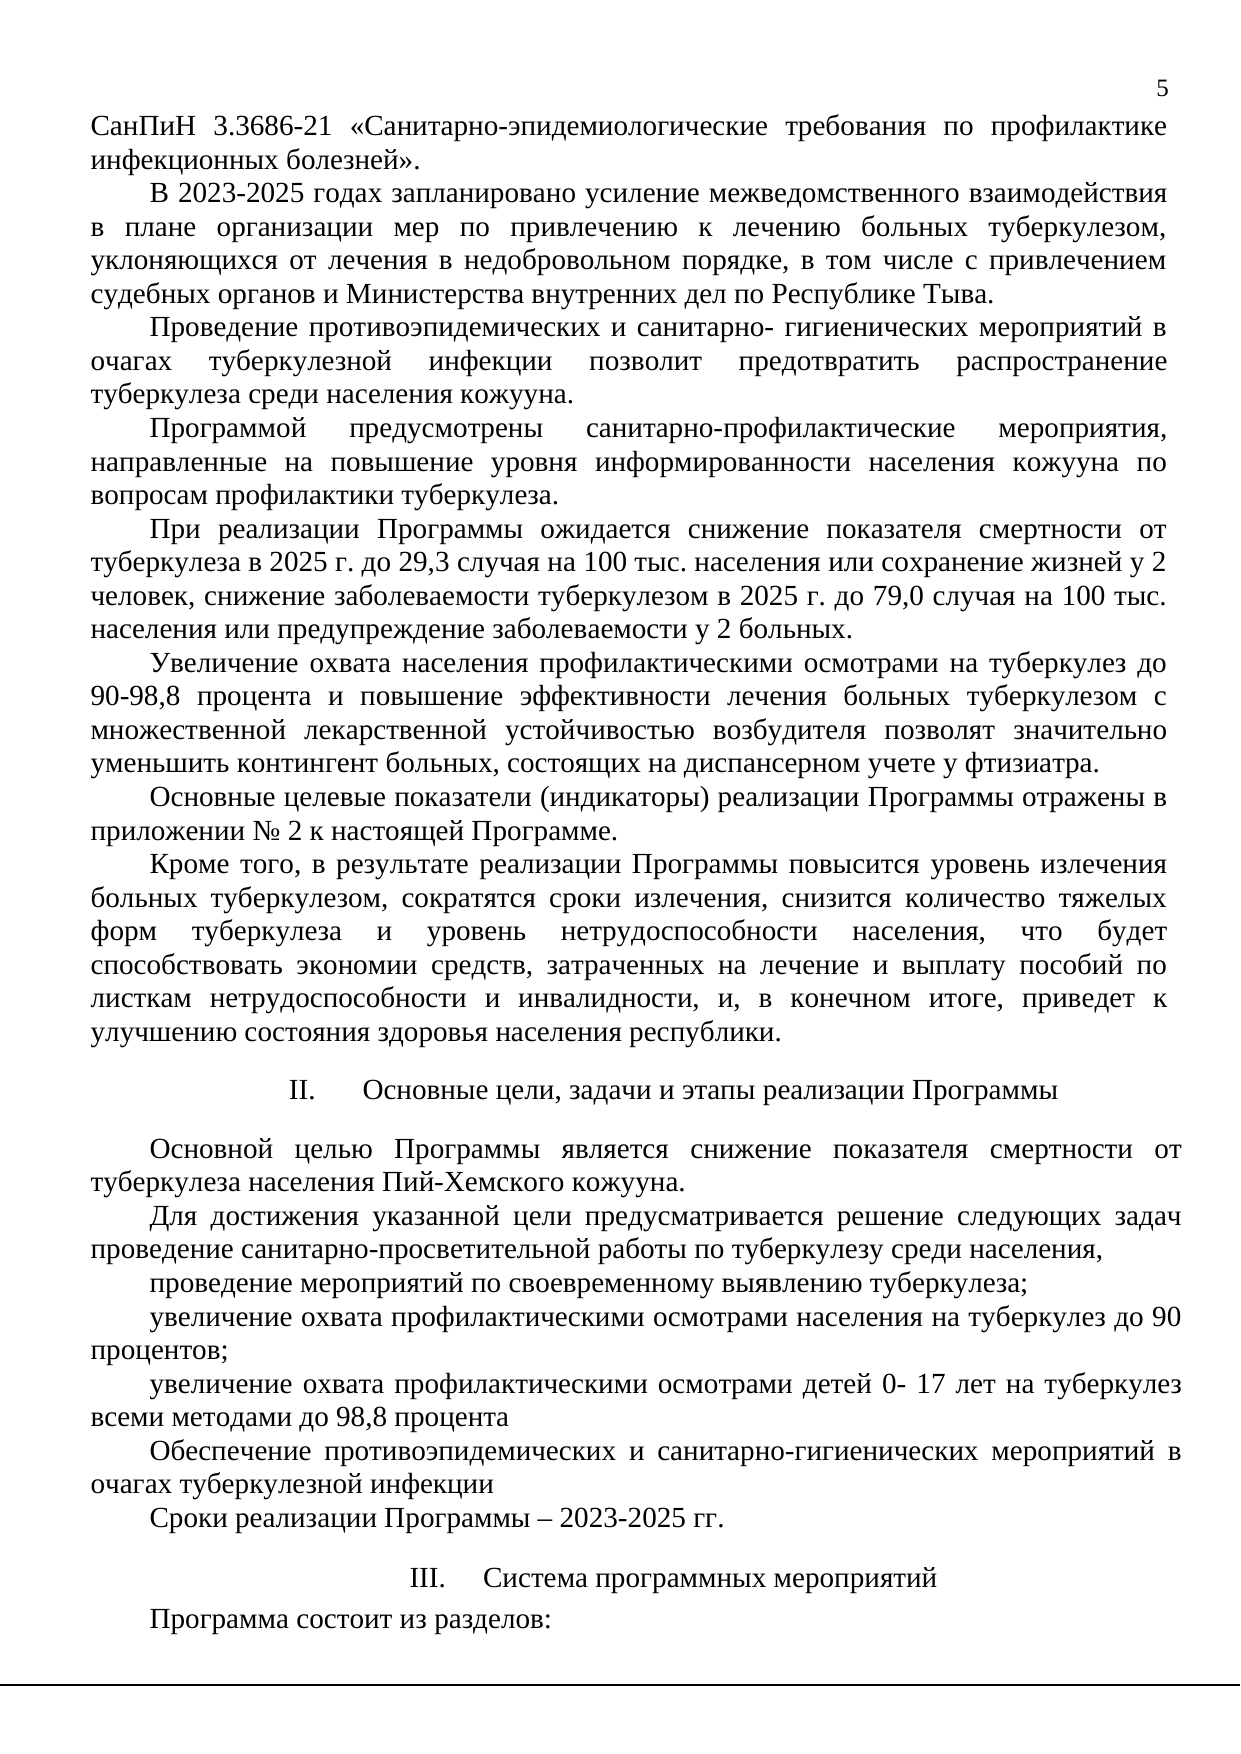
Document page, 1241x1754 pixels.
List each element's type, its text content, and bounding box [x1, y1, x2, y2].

text увеличение охвата профилактическими осмотрами населения на туберкулез до 90 процентов; [90, 1299, 1183, 1366]
text проведение мероприятий по своевременному выявлению туберкулеза; [90, 1265, 1183, 1299]
text Программа состоит из разделов: [90, 1601, 1197, 1634]
text Проведение противоэпидемических и санитарно- гигиенических мероприятий в очагах туберкулезной инфекции позволит предотвратить распространение туберкулеза среди населения кожууна. [90, 309, 1168, 410]
text увеличение охвата профилактическими осмотрами детей 0- 17 лет на туберкулез всеми методами до 98,8 процента [90, 1366, 1183, 1433]
text Основной целью Программы является снижение показателя смертности от туберкулеза населения Пий-Хемского кожууна. [90, 1131, 1183, 1198]
text Сроки реализации Программы – 2023-2025 гг. [90, 1500, 1183, 1533]
text Основные целевые показатели (индикаторы) реализации Программы отражены в приложении № 2 к настоящей Программе. [90, 779, 1168, 846]
list Основные цели, задачи и этапы реализации Программы [120, 1072, 1168, 1106]
text Программой предусмотрены санитарно-профилактические мероприятия, направленные на повышение уровня информированности населения кожууна по вопросам профилактики туберкулеза. [90, 410, 1168, 511]
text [90, 108, 1168, 175]
text Кроме того, в результате реализации Программы повысится уровень излечения больных туберкулезом, сократятся сроки излечения, снизится количество тяжелых форм туберкулеза и уровень нетрудоспособности населения, что будет способствовать экономии средств, затраченных на лечение и выплату пособий по листкам нетрудоспособности и инвалидности, и, в конечном итоге, приведет к улучшению состояния здоровья населения республики. [90, 846, 1168, 1047]
text При реализации Программы ожидается снижение показателя смертности от туберкулеза в 2025 г. до 29,3 случая на 100 тыс. населения или сохранение жизней у 2 человек, снижение заболеваемости туберкулезом в 2025 г. до 79,0 случая на 100 тыс. населения или предупреждение заболеваемости у 2 больных. [90, 511, 1168, 645]
text Обеспечение противоэпидемических и санитарно-гигиенических мероприятий в очагах туберкулезной инфекции [90, 1433, 1183, 1500]
text Увеличение охвата населения профилактическими осмотрами на туберкулез до 90-98,8 процента и повышение эффективности лечения больных туберкулезом с множественной лекарственной устойчивостью возбудителя позволят значительно уменьшить контингент больных, состоящих на диспансерном учете у фтизиатра. [90, 645, 1168, 779]
text В 2023-2025 годах запланировано усиление межведомственного взаимодействия в плане организации мер по привлечению к лечению больных туберкулезом, уклоняющихся от лечения в недобровольном порядке, в том числе с привлечением судебных органов и Министерства внутренних дел по Республике Тыва. [90, 175, 1168, 309]
list Система программных мероприятий [120, 1533, 1168, 1601]
text Для достижения указанной цели предусматривается решение следующих задач проведение санитарно-просветительной работы по туберкулезу среди населения, [90, 1198, 1183, 1265]
